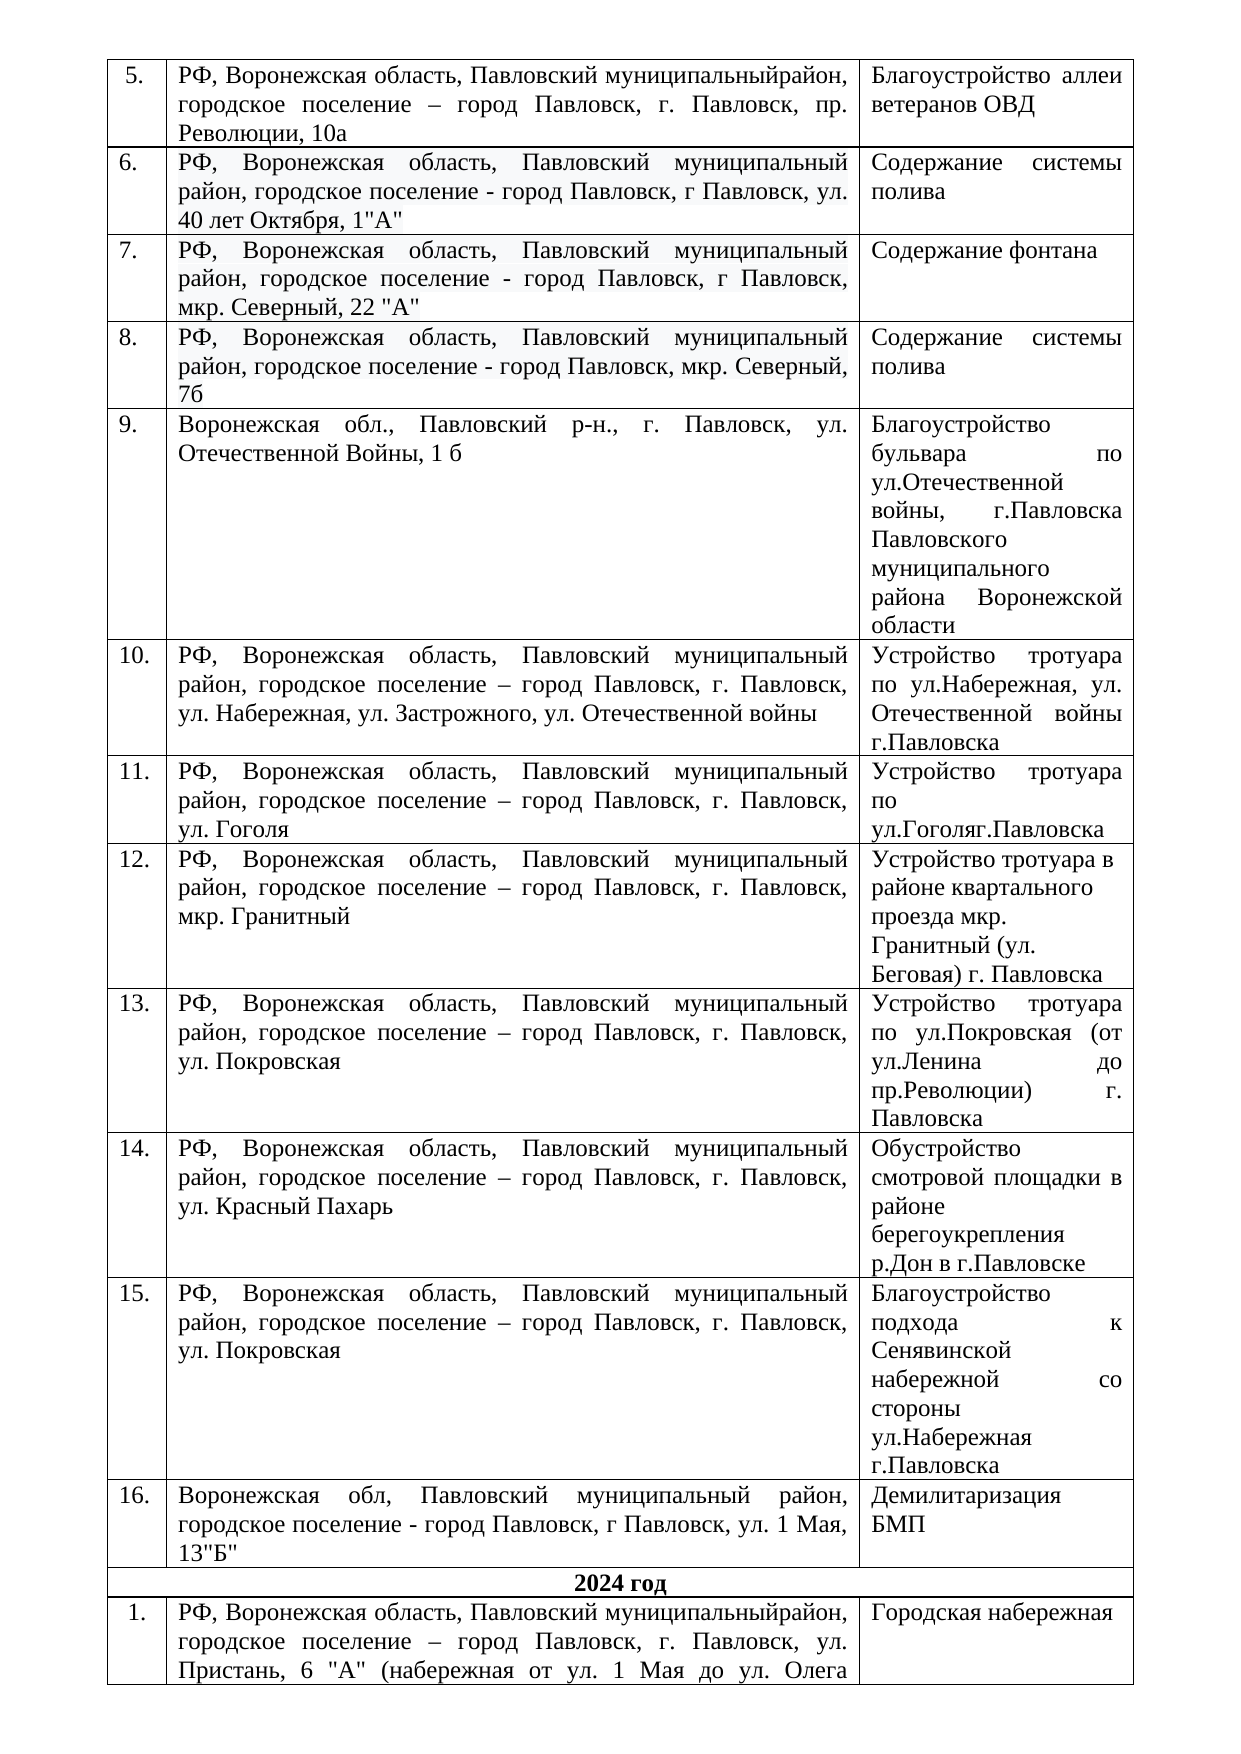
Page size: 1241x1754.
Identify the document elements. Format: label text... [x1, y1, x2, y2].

table_cell Устройство тротуара по ул.Набережная, ул. Отечественной войны г.Павловска [860, 640, 1133, 755]
table_cell 5. [108, 60, 166, 146]
table_cell Благоустройство подхода к Сенявинской набережной со стороны ул.Набережная г.Павловска [860, 1278, 1133, 1479]
table_cell РФ, Воронежская область, Павловский муниципальный район, городское поселение – город Павловск, г. Павловск, ул. Покровская [167, 1278, 859, 1479]
table_cell 13. [108, 989, 166, 1132]
table_cell 10. [108, 640, 166, 755]
table_cell 1. [108, 1598, 166, 1684]
table_cell 6. [108, 148, 166, 234]
table_cell РФ, Воронежская область, Павловский муниципальный район, городское поселение – город Павловск, г. Павловск, ул. Красный Пахарь [167, 1133, 859, 1277]
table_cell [167, 1598, 859, 1684]
table_cell Содержание фонтана [860, 235, 1133, 321]
table_cell 7. [108, 235, 166, 321]
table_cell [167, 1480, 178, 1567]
table_cell 14. [108, 1133, 166, 1277]
table_cell Благоустройство бульвара по ул.Отечественной войны, г.Павловска Павловского муниципального района Воронежской области [860, 409, 1133, 639]
table_cell РФ, Воронежская область, Павловский муниципальныйрайон, городское поселение – город Павловск, г. Павловск, пр. Революции, 10а [167, 60, 859, 146]
table_cell РФ, Воронежская область, Павловский муниципальный район, городское поселение – город Павловск, г. Павловск, ул. Гоголя [167, 756, 859, 843]
table_cell Устройство тротуара по ул.Покровская (от ул.Ленина до пр.Революции) г. Павловска [860, 989, 1133, 1132]
table_cell РФ, Воронежская область, Павловский муниципальный район, городское поселение - город Павловск, г Павловск, ул. 40 лет Октября, 1"А" [403, 148, 859, 234]
table_cell Обустройство смотровой площадки в районе берегоукрепления р.Дон в г.Павловске [860, 1133, 1133, 1277]
table_cell РФ, Воронежская область, Павловский муниципальный район, городское поселение – город Павловск, г. Павловск, ул. Набережная, ул. Застрожного, ул. Отечественной войны [167, 640, 859, 755]
table_cell 15. [108, 1278, 166, 1479]
table_cell 12. [108, 844, 166, 987]
table_cell Воронежская обл., Павловский р-н., г. Павловск, ул. Отечественной Войны, 1 б [167, 409, 859, 639]
table_cell Демилитаризация БМП [860, 1480, 1133, 1567]
table_cell 11. [108, 756, 166, 843]
table_cell 2024 год [108, 1568, 1133, 1596]
table_cell РФ, Воронежская область, Павловский муниципальный район, городское поселение – город Павловск, г. Павловск, ул. Покровская [167, 989, 859, 1132]
table_cell Устройство тротуара в районе квартального проезда мкр. Гранитный (ул. Беговая) г. Павловска [860, 844, 1133, 987]
table_cell Устройство тротуара по ул.Гоголяг.Павловска [860, 756, 1133, 843]
table_cell 16. [108, 1480, 166, 1567]
table_cell РФ, Воронежская область, Павловский муниципальный район, городское поселение - город Павловск, мкр. Северный, 7б [167, 322, 859, 408]
table_cell Содержание системы полива [860, 322, 1133, 408]
table_cell РФ, Воронежская область, Павловский муниципальный район, городское поселение - город Павловск, г Павловск, мкр. Северный, 22 "А" [167, 235, 859, 321]
table_cell Содержание системы полива [860, 148, 1133, 234]
table_cell Благоустройство аллеи ветеранов ОВД [860, 60, 1133, 146]
table_cell 8. [108, 322, 166, 408]
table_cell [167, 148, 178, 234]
table_cell Воронежская обл, Павловский муниципальный район, городское поселение - город Павловск, г Павловск, ул. 1 Мая, 13"Б" [238, 1480, 859, 1567]
table_cell 9. [108, 409, 166, 639]
table_cell РФ, Воронежская область, Павловский муниципальный район, городское поселение – город Павловск, г. Павловск, мкр. Гранитный [167, 844, 859, 987]
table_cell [860, 1598, 1133, 1684]
